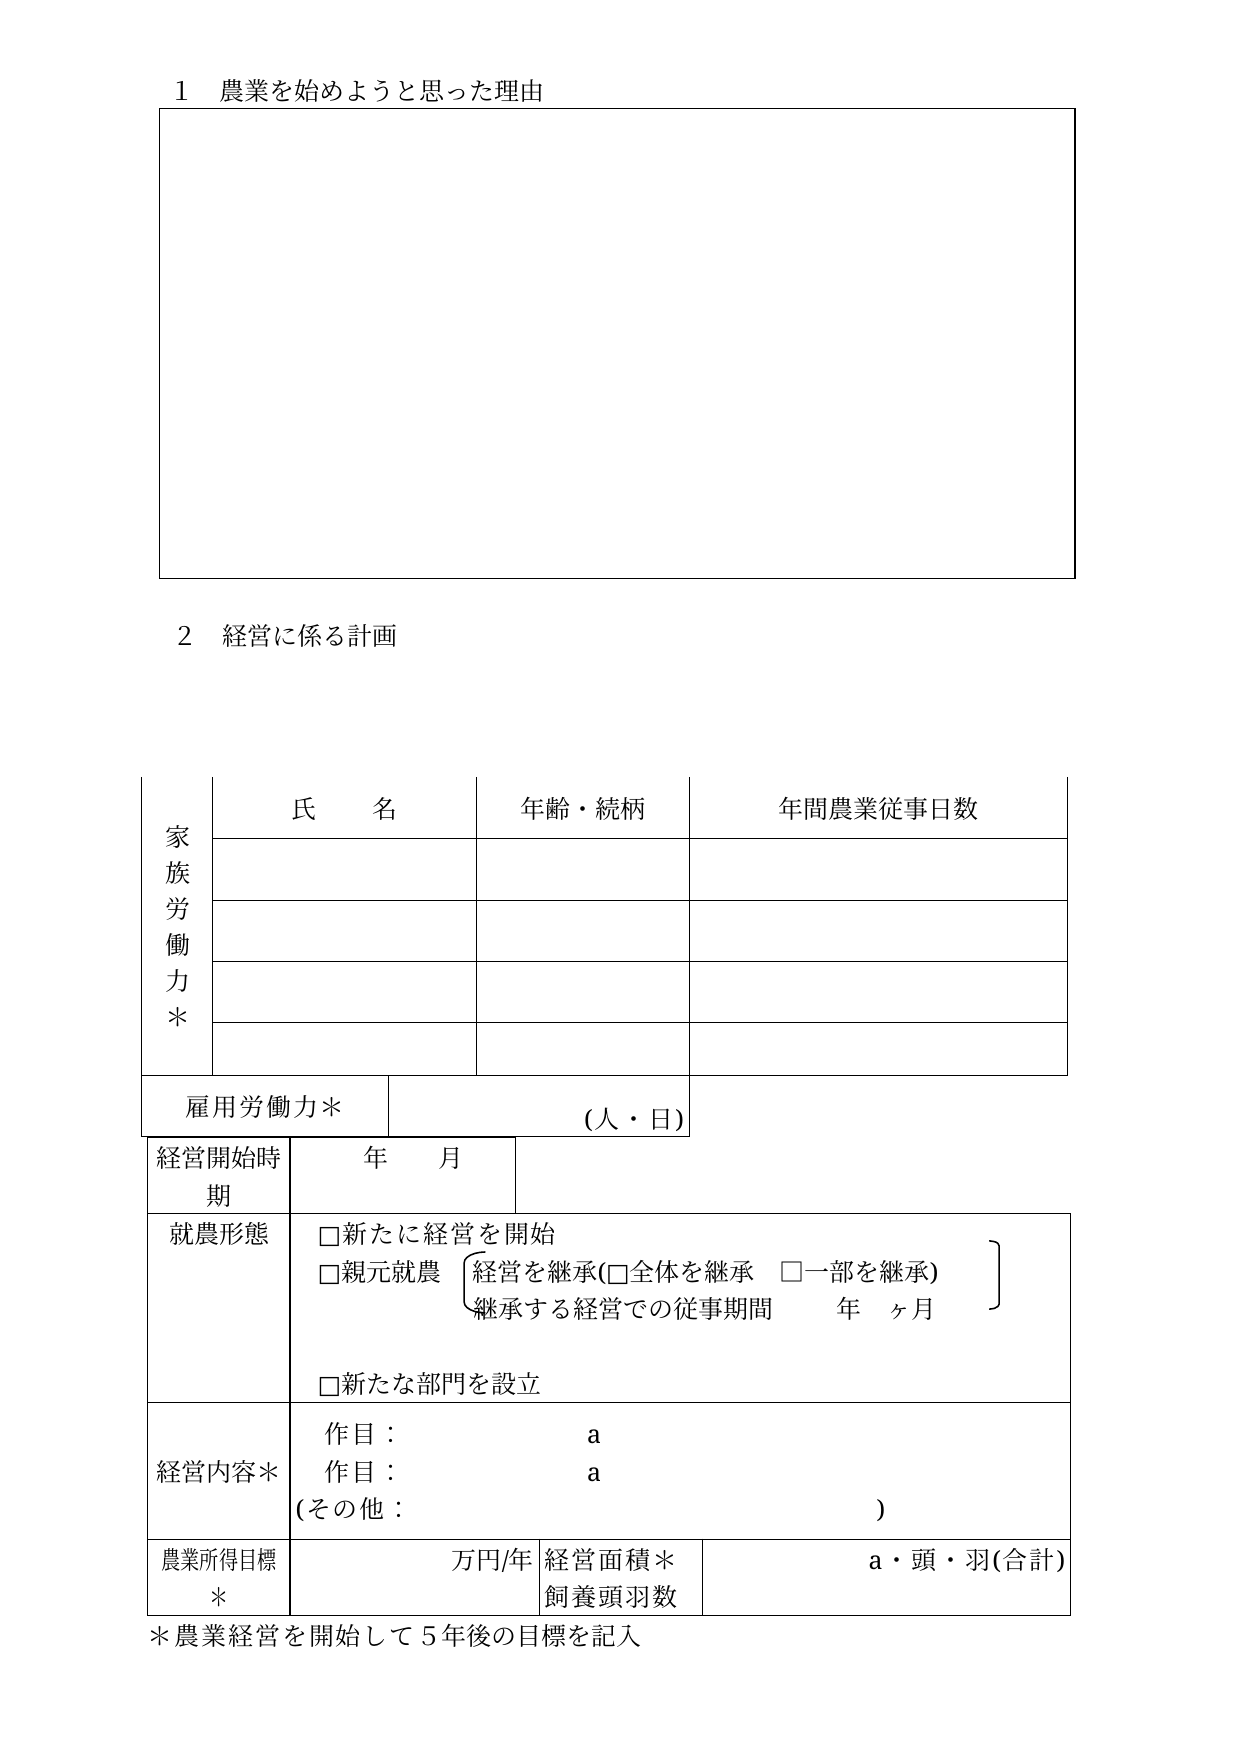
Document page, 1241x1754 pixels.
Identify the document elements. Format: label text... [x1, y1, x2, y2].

text ２ 経営に係る計画 [148, 616, 1092, 653]
table_cell [477, 839, 689, 899]
table_header 経営開始時期 [148, 1138, 289, 1213]
table_cell 作目： a 作目： a (その他： ) [291, 1403, 1070, 1538]
table_cell [477, 1023, 689, 1075]
table_cell [213, 1023, 476, 1075]
table_cell [477, 901, 689, 961]
table_cell 雇用労働力＊ [142, 1076, 388, 1136]
table_cell [213, 839, 476, 899]
table_header 年間農業従事日数 [690, 777, 1067, 838]
table_cell [213, 901, 476, 961]
text １ 農業を始めようと思った理由 [169, 71, 1092, 108]
table_cell 経営面積＊ 飼養頭羽数 [540, 1540, 702, 1614]
table_header [160, 109, 1074, 577]
table_header 氏 名 [213, 777, 476, 838]
text ＊農業経営を開始して５年後の目標を記入 [148, 1616, 1092, 1653]
table_cell [690, 839, 1067, 899]
table_header 年 月 [291, 1138, 515, 1213]
table_cell a・頭・羽(合計) [703, 1540, 1070, 1614]
table_header 家族労働力 ＊ [142, 777, 212, 1075]
table_cell 農業所得目標＊ [148, 1540, 289, 1614]
table_cell [477, 962, 689, 1022]
table_cell [690, 901, 1067, 961]
table_header 年齢・続柄 [477, 777, 689, 838]
table_cell [213, 962, 476, 1022]
table_cell [690, 962, 1067, 1022]
table_cell 万円/年 [291, 1540, 539, 1614]
table_cell [690, 1023, 1067, 1075]
table_cell (人・日) [389, 1076, 689, 1136]
table_header [516, 1137, 911, 1213]
table_cell 経営内容＊ [148, 1403, 289, 1538]
table_cell 就農形態 [148, 1214, 289, 1402]
table_cell □新たに経営を開始 □親元就農 経営を継承(□全体を継承 □一部を継承) 継承する経営での従事期間 年 ヶ月 □新たな部門を設立 [291, 1214, 1070, 1402]
